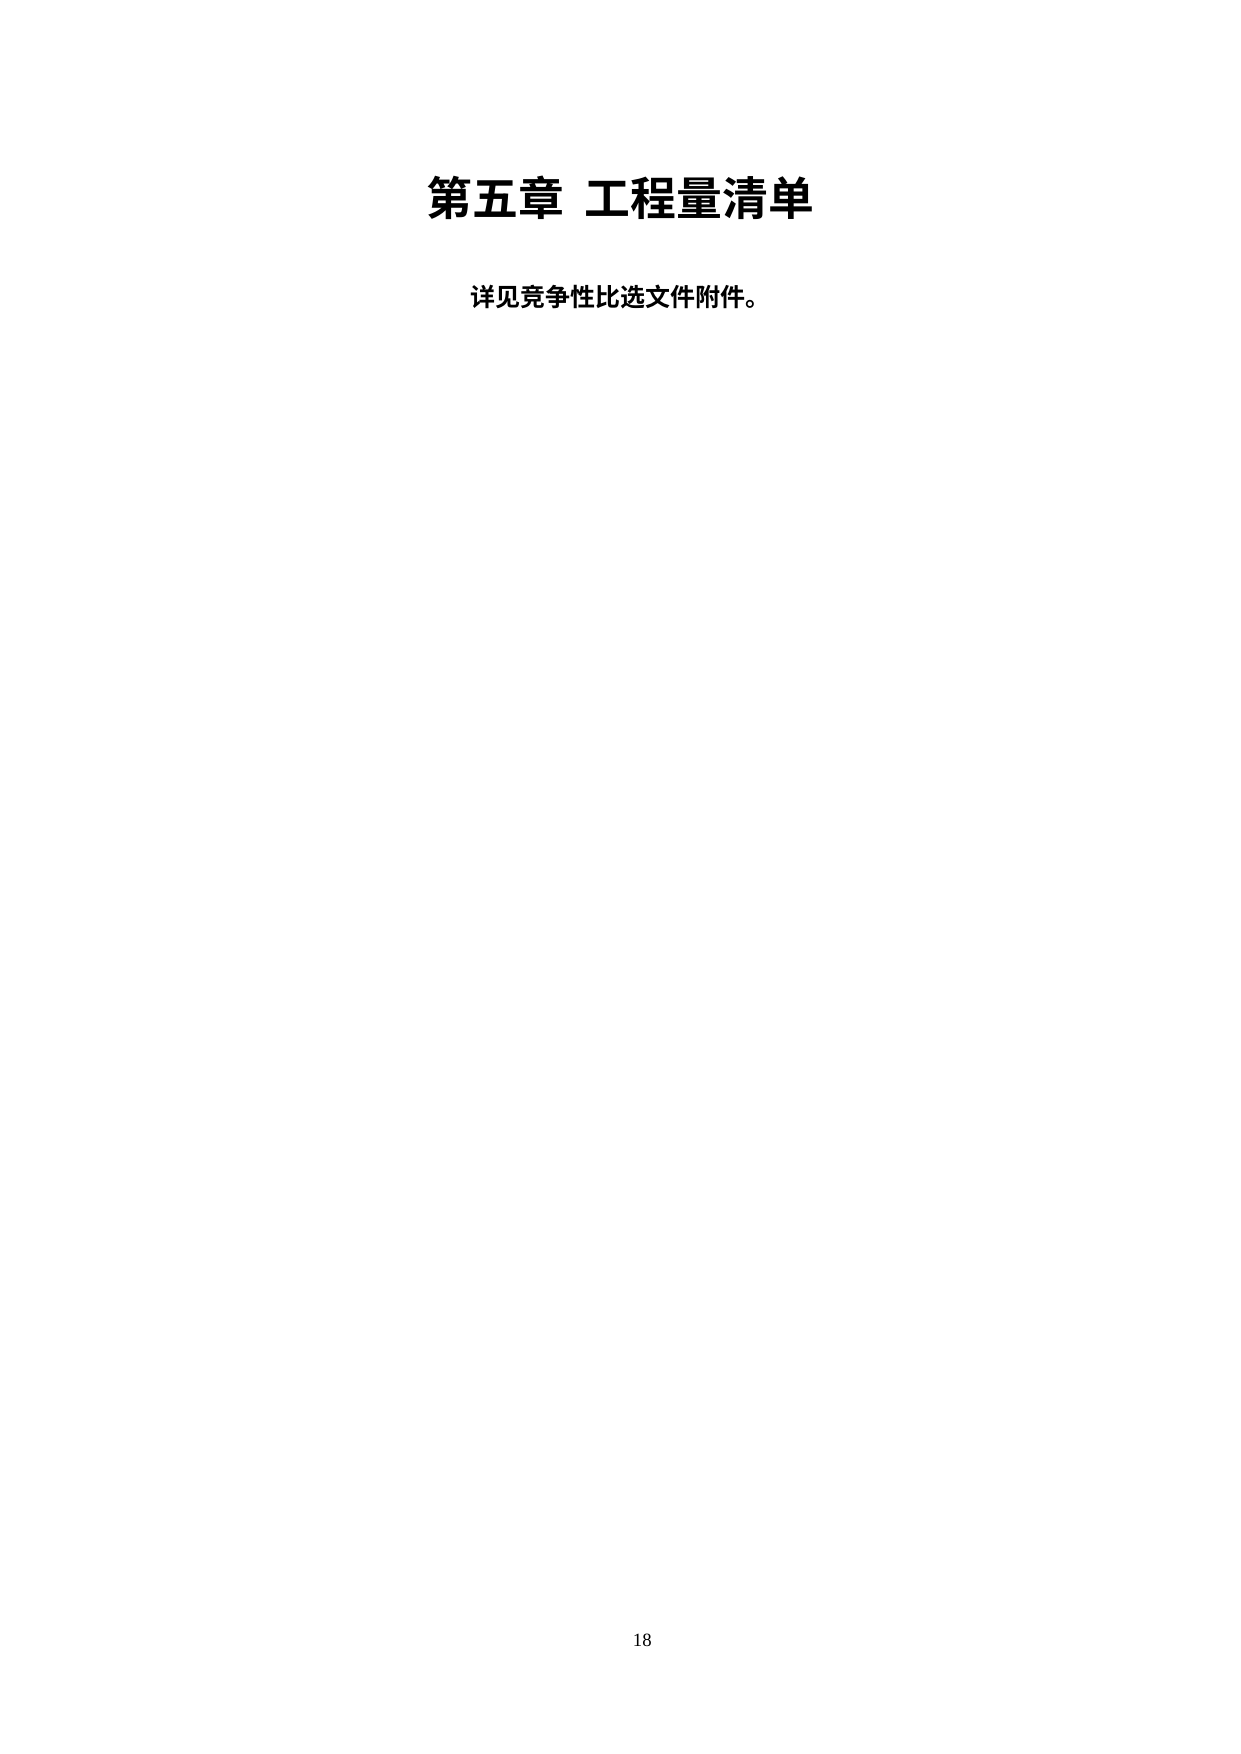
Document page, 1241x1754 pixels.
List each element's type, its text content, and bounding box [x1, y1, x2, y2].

text 详见竞争性比选文件附件。 [188, 262, 1052, 328]
subtitle 第五章 工程量清单 [188, 162, 1052, 229]
